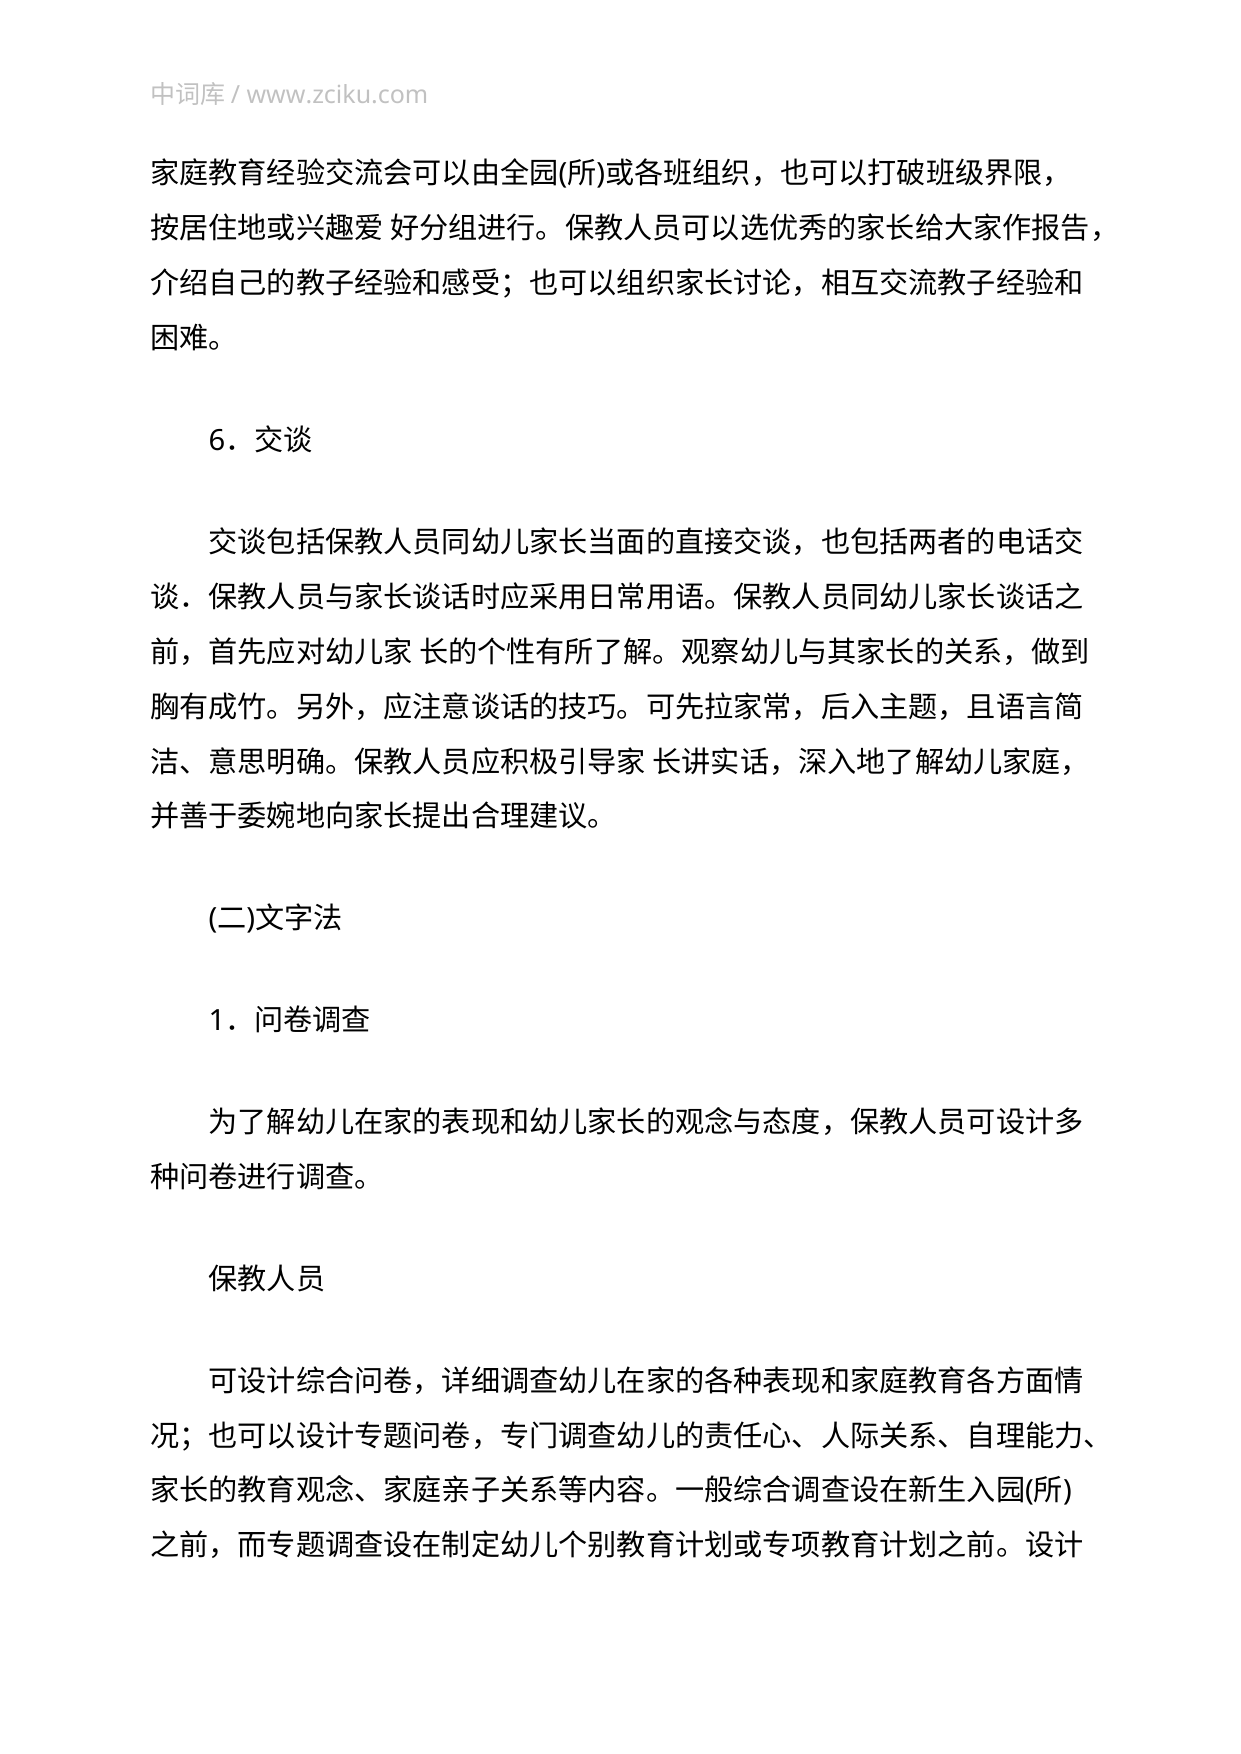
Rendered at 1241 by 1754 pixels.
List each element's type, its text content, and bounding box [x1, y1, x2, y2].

text 交谈包括保教人员同幼儿家长当面的直接交谈，也包括两者的电话交谈．保教人员与家长谈话时应采用日常用语。保教人员同幼儿家长谈话之前，首先应对幼儿家 长的个性有所了解。观察幼儿与其家长的关系，做到胸有成竹。另外，应注意谈话的技巧。可先拉家常，后入主题，且语言简洁、意思明确。保教人员应积极引导家 长讲实话，深入地了解幼儿家庭，并善于委婉地向家长提出合理建议。 [150, 518, 1090, 835]
text 为了解幼儿在家的表现和幼儿家长的观念与态度，保教人员可设计多种问卷进行调查。 [150, 1099, 1090, 1196]
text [150, 1357, 1090, 1564]
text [150, 150, 1090, 357]
text 6．交谈 [150, 417, 1090, 459]
text 1．问卷调查 [150, 997, 1090, 1039]
text (二)文字法 [150, 895, 1090, 937]
text 保教人员 [150, 1255, 1090, 1298]
